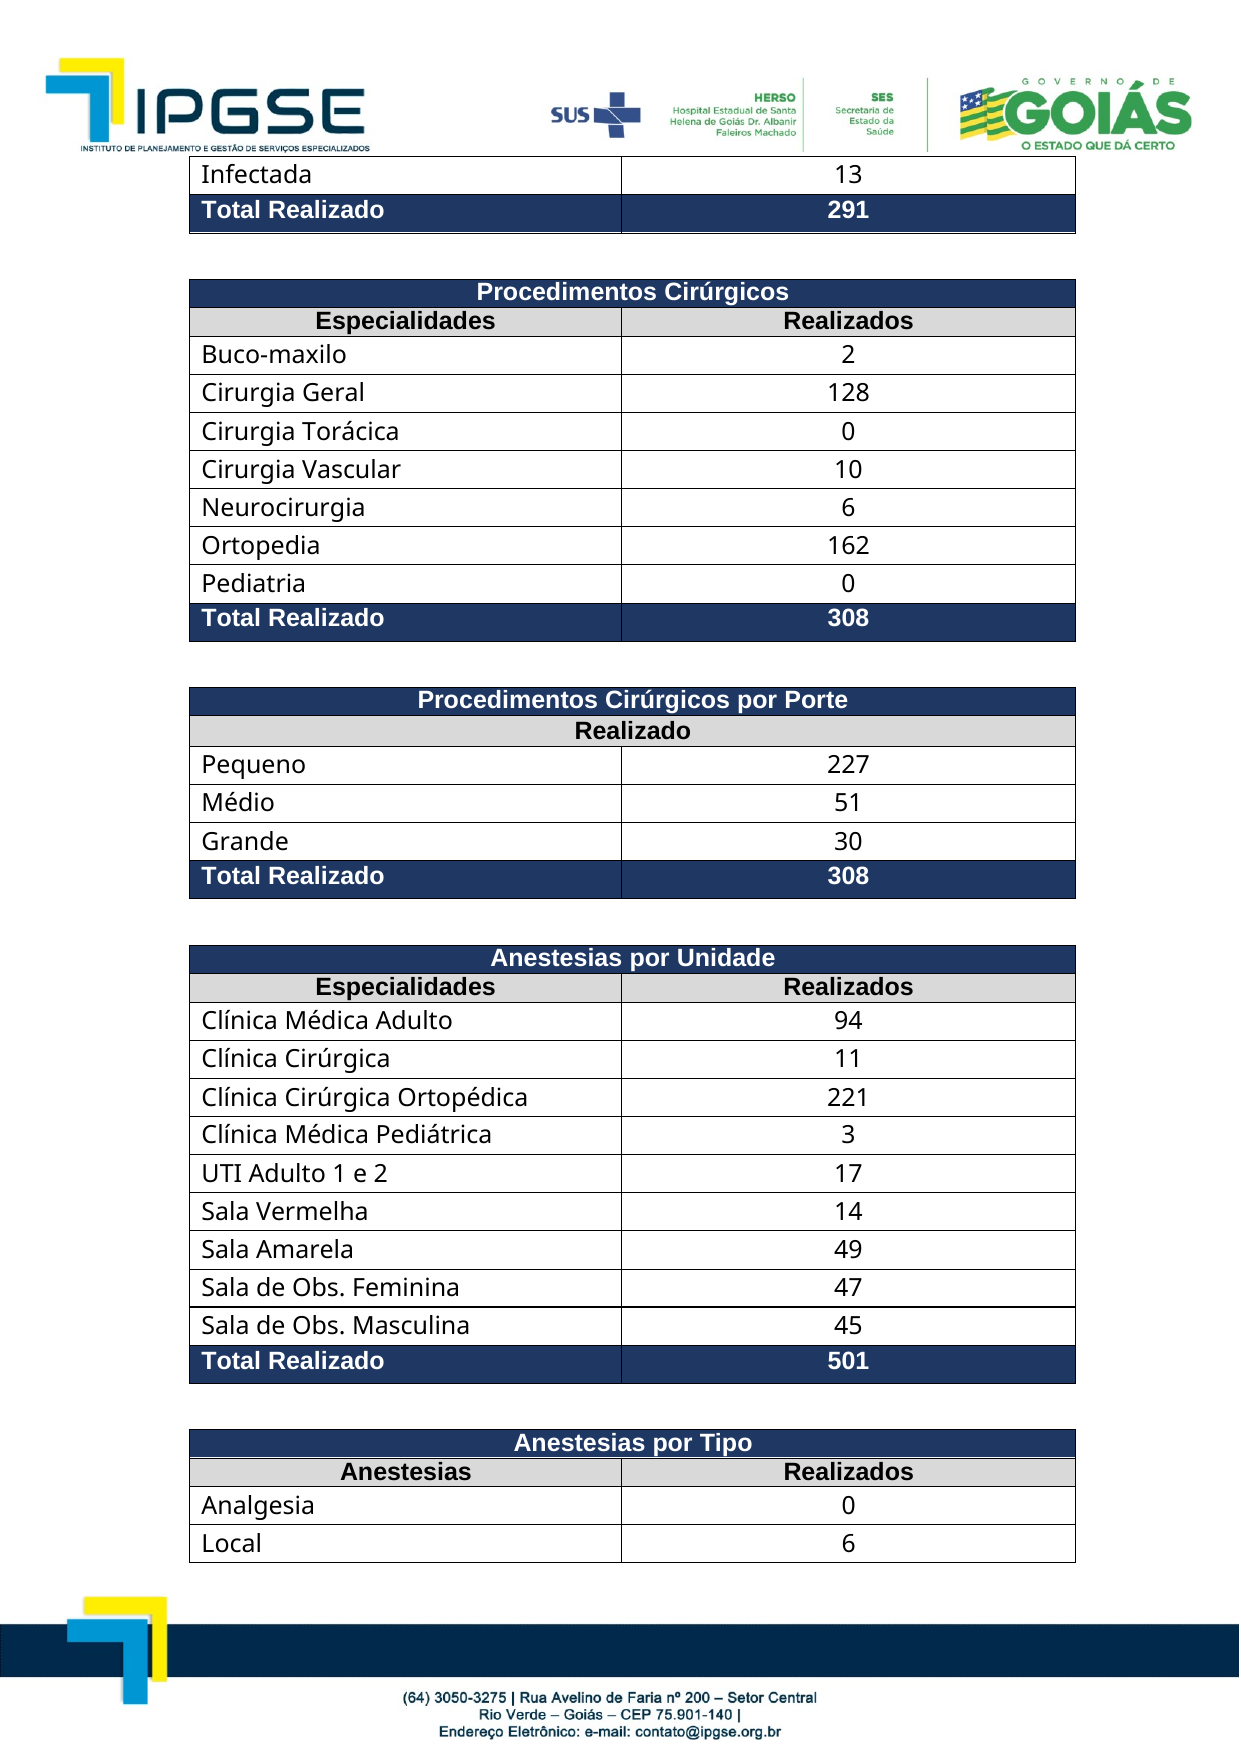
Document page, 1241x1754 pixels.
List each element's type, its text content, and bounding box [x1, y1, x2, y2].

table_cell UTI Adulto 1 e 2 [190, 1155, 621, 1192]
table_cell Médio [190, 785, 621, 822]
table_cell Total Realizado [190, 195, 621, 232]
table_cell Cirurgia Torácica [190, 413, 621, 450]
table_cell Cirurgia Geral [190, 375, 621, 412]
table_cell Ortopedia [190, 527, 621, 564]
table_cell Anestesias [190, 1459, 621, 1486]
table_cell 94 [622, 1003, 1075, 1040]
table_cell Realizados [622, 308, 1075, 336]
table_cell Clínica Cirúrgica Ortopédica [190, 1079, 621, 1116]
table_cell 2 [622, 337, 1075, 374]
table_cell Analgesia [190, 1487, 621, 1524]
table_cell Realizados [622, 974, 1075, 1002]
table_cell Sala de Obs. Masculina [190, 1308, 621, 1344]
picture [0, 56, 1239, 1740]
table_cell 501 [622, 1346, 1075, 1383]
table_header Anestesias por Unidade [190, 946, 1075, 973]
table_cell 45 [622, 1308, 1075, 1344]
table_cell 6 [622, 1525, 1075, 1562]
table_header Procedimentos Cirúrgicos por Porte [190, 688, 1075, 715]
table_cell Especialidades [190, 308, 621, 336]
table_cell Sala Amarela [190, 1231, 621, 1268]
table_cell Sala Vermelha [190, 1193, 621, 1230]
table_cell 49 [622, 1231, 1075, 1268]
table_cell Total Realizado [190, 604, 621, 641]
table_cell Realizado [190, 716, 1075, 746]
table_cell 17 [622, 1155, 1075, 1192]
table_cell 0 [622, 413, 1075, 450]
table_header Infectada [190, 157, 621, 194]
table_cell 0 [622, 565, 1075, 602]
table_cell 128 [622, 375, 1075, 412]
table_header Anestesias por Tipo [190, 1430, 1075, 1457]
table_cell Buco-maxilo [190, 337, 621, 374]
table_cell Pediatria [190, 565, 621, 602]
table_header 13 [622, 157, 1075, 194]
table_cell 162 [622, 527, 1075, 564]
table_cell Clínica Médica Pediátrica [190, 1117, 621, 1154]
table_cell Grande [190, 823, 621, 860]
table_cell 3 [622, 1117, 1075, 1154]
table_cell Pequeno [190, 747, 621, 784]
table_cell Cirurgia Vascular [190, 451, 621, 488]
table_cell 291 [622, 195, 1075, 232]
table_cell Realizados [622, 1459, 1075, 1486]
table_cell Neurocirurgia [190, 489, 621, 526]
table_cell 11 [622, 1041, 1075, 1078]
table_cell 308 [622, 861, 1075, 898]
table_cell Total Realizado [190, 861, 621, 898]
table_cell 221 [622, 1079, 1075, 1116]
table_cell 308 [622, 604, 1075, 641]
table_cell Clínica Cirúrgica [190, 1041, 621, 1078]
table_cell 0 [622, 1487, 1075, 1524]
table_cell 47 [622, 1270, 1075, 1306]
table_cell 227 [622, 747, 1075, 784]
table_cell Total Realizado [190, 1346, 621, 1383]
table_cell Clínica Médica Adulto [190, 1003, 621, 1040]
table_cell 51 [622, 785, 1075, 822]
table_cell Sala de Obs. Feminina [190, 1270, 621, 1306]
table_cell 6 [622, 489, 1075, 526]
table_cell 30 [622, 823, 1075, 860]
table_cell 10 [622, 451, 1075, 488]
table_cell 14 [622, 1193, 1075, 1230]
table_header Procedimentos Cirúrgicos [190, 280, 1075, 307]
table_cell Especialidades [190, 974, 621, 1002]
table_cell Local [190, 1525, 621, 1562]
